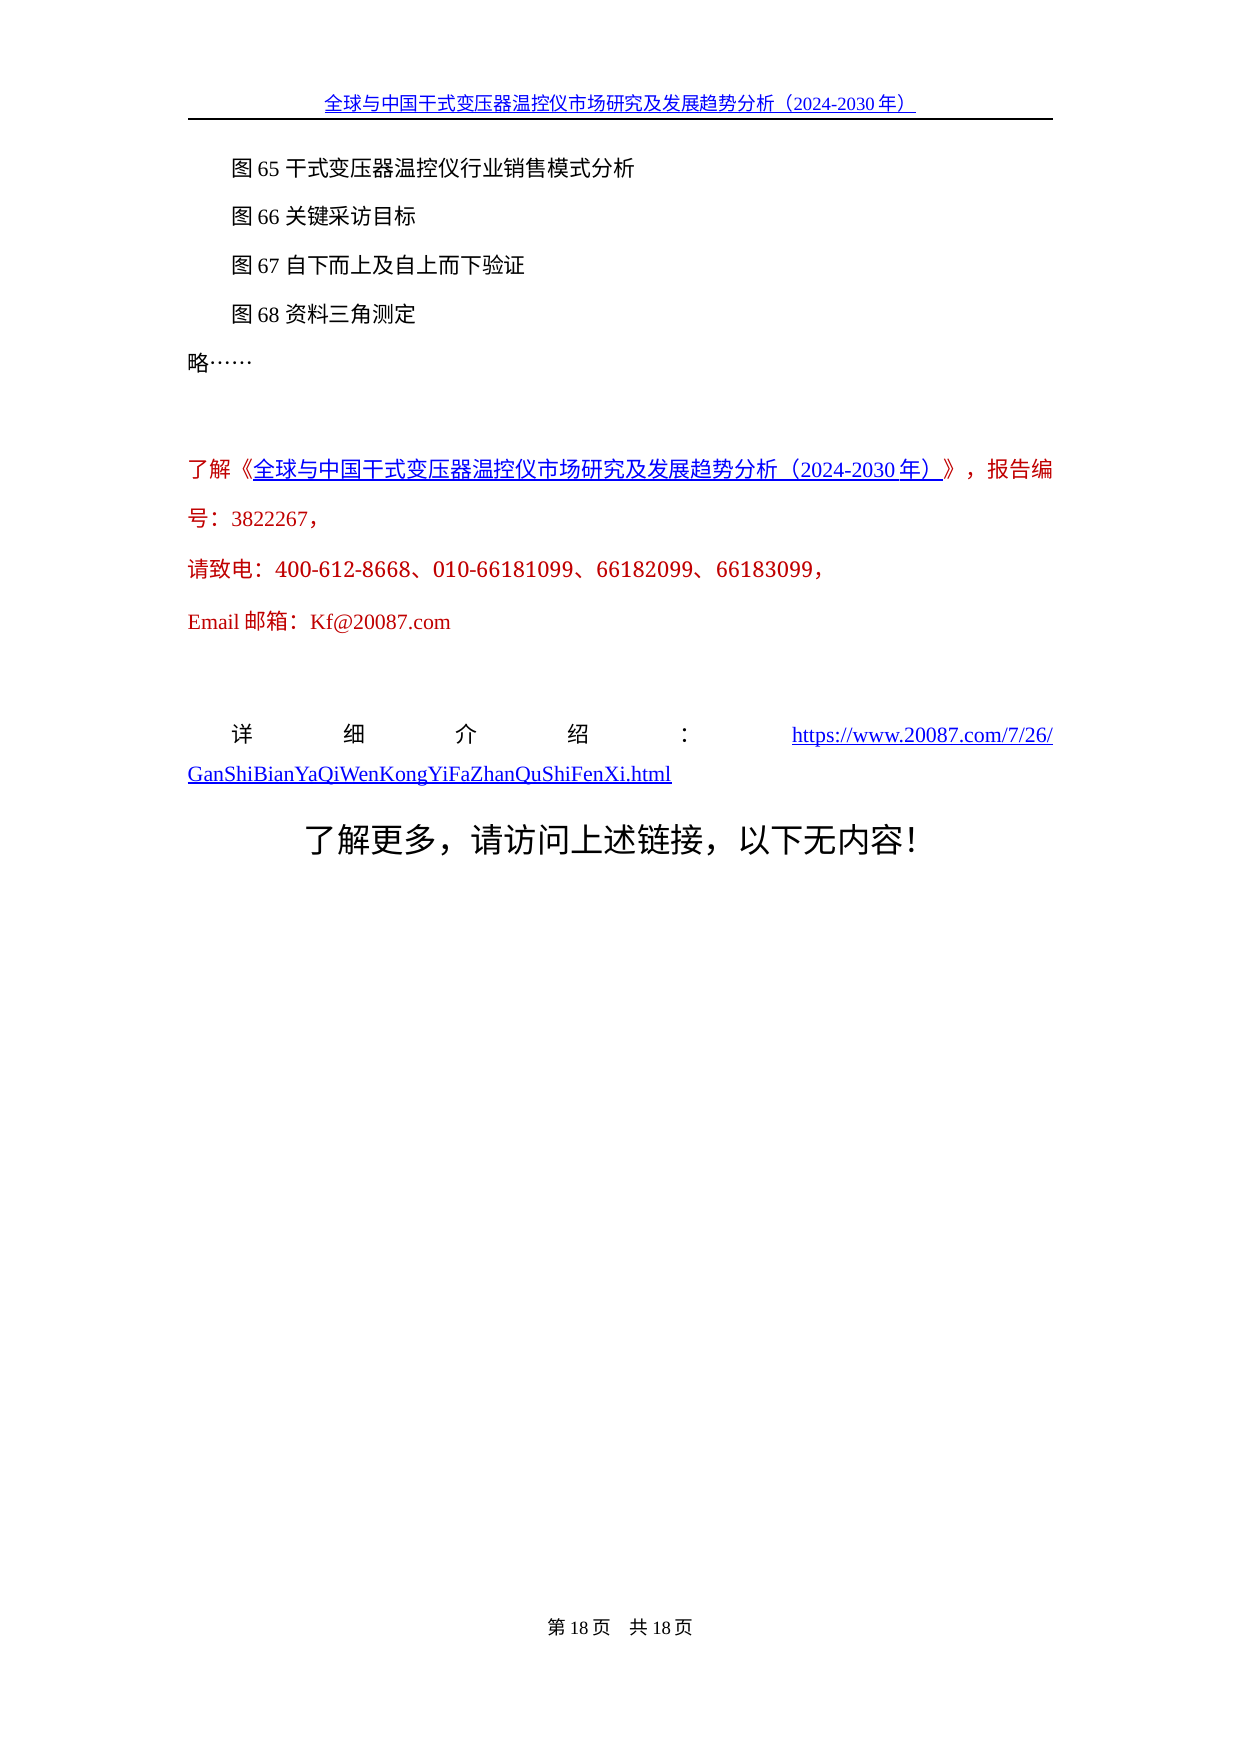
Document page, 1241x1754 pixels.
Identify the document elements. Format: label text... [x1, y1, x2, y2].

text Email邮箱：Kf@20087.com [187, 603, 1053, 636]
text 详细介绍：https://www.20087.com/7/26/GanShiBianYaQiWenKongYiFaZhanQuShiFenXi.html [187, 716, 1053, 789]
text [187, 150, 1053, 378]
title 了解更多，请访问上述链接，以下无内容！ [187, 805, 1053, 870]
text 请致电：400-612-8668、010-66181099、66182099、66183099， [187, 552, 1053, 584]
text 了解《全球与中国干式变压器温控仪市场研究及发展趋势分析（2024-2030年）》，报告编号：3822267， [187, 452, 1053, 533]
